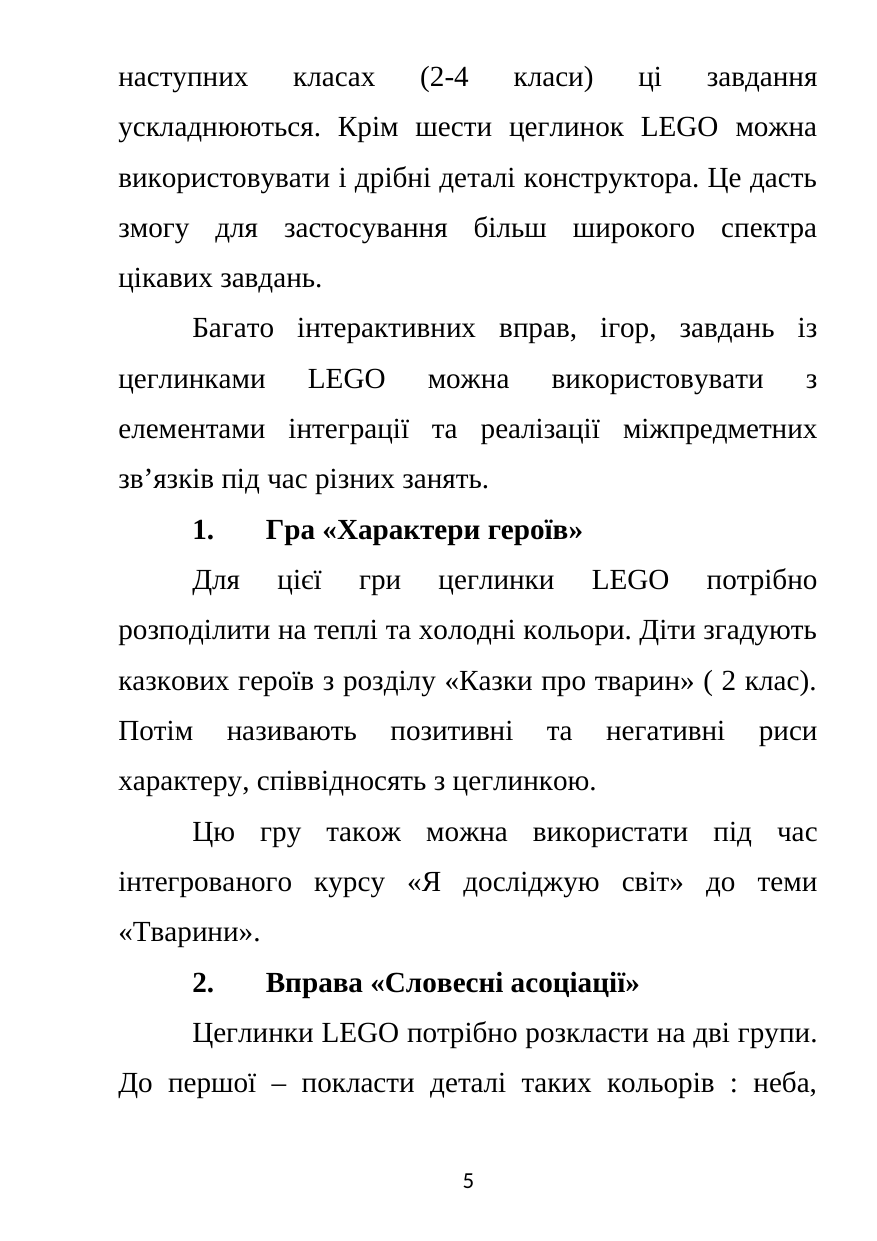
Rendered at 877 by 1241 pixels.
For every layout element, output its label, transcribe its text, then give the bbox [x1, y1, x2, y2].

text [118, 1015, 818, 1099]
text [118, 59, 818, 294]
list Вправа «Словесні асоціації» [118, 965, 818, 998]
text Цю гру також можна використати під час інтегрованого курсу «Я досліджую світ» до теми «Тварини». [118, 814, 818, 948]
text Багато інтерактивних вправ, ігор, завдань із цеглинками LEGO можна використовувати з елементами інтеграції та реалізації міжпредметних зв’язків під час різних занять. [118, 311, 818, 495]
list Гра «Характери героїв» [118, 512, 818, 545]
text Для цієї гри цеглинки LEGO потрібно розподілити на теплі та холодні кольори. Діти згадують казкових героїв з розділу «Казки про тварин» ( 2 клас). Потім називають позитивні та негативні риси характеру, співвідносять з цеглинкою. [118, 562, 818, 797]
